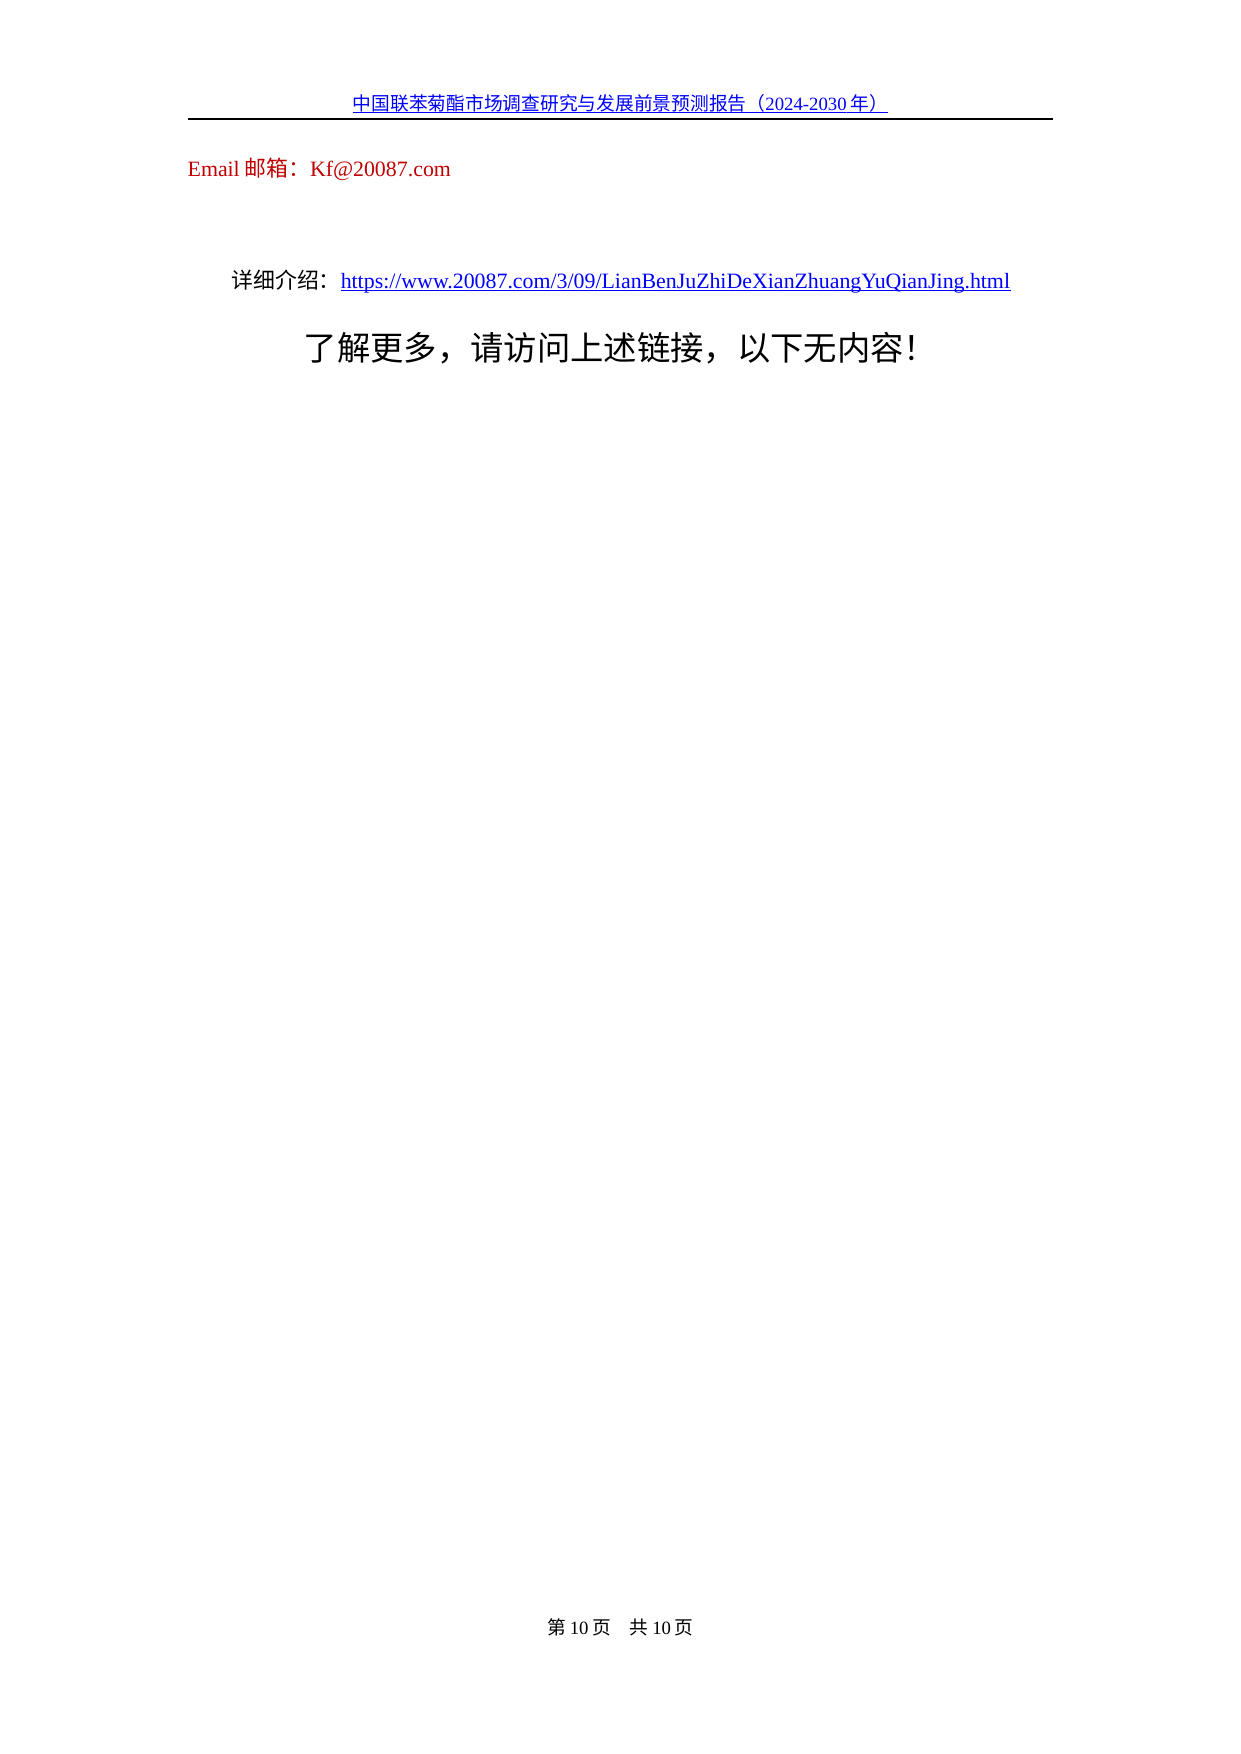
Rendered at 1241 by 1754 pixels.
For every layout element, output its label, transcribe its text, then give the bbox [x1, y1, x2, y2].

text Email邮箱：Kf@20087.com [187, 150, 1053, 183]
text 详细介绍：https://www.20087.com/3/09/LianBenJuZhiDeXianZhuangYuQianJing.html [187, 263, 1053, 296]
title 了解更多，请访问上述链接，以下无内容！ [187, 313, 1053, 378]
